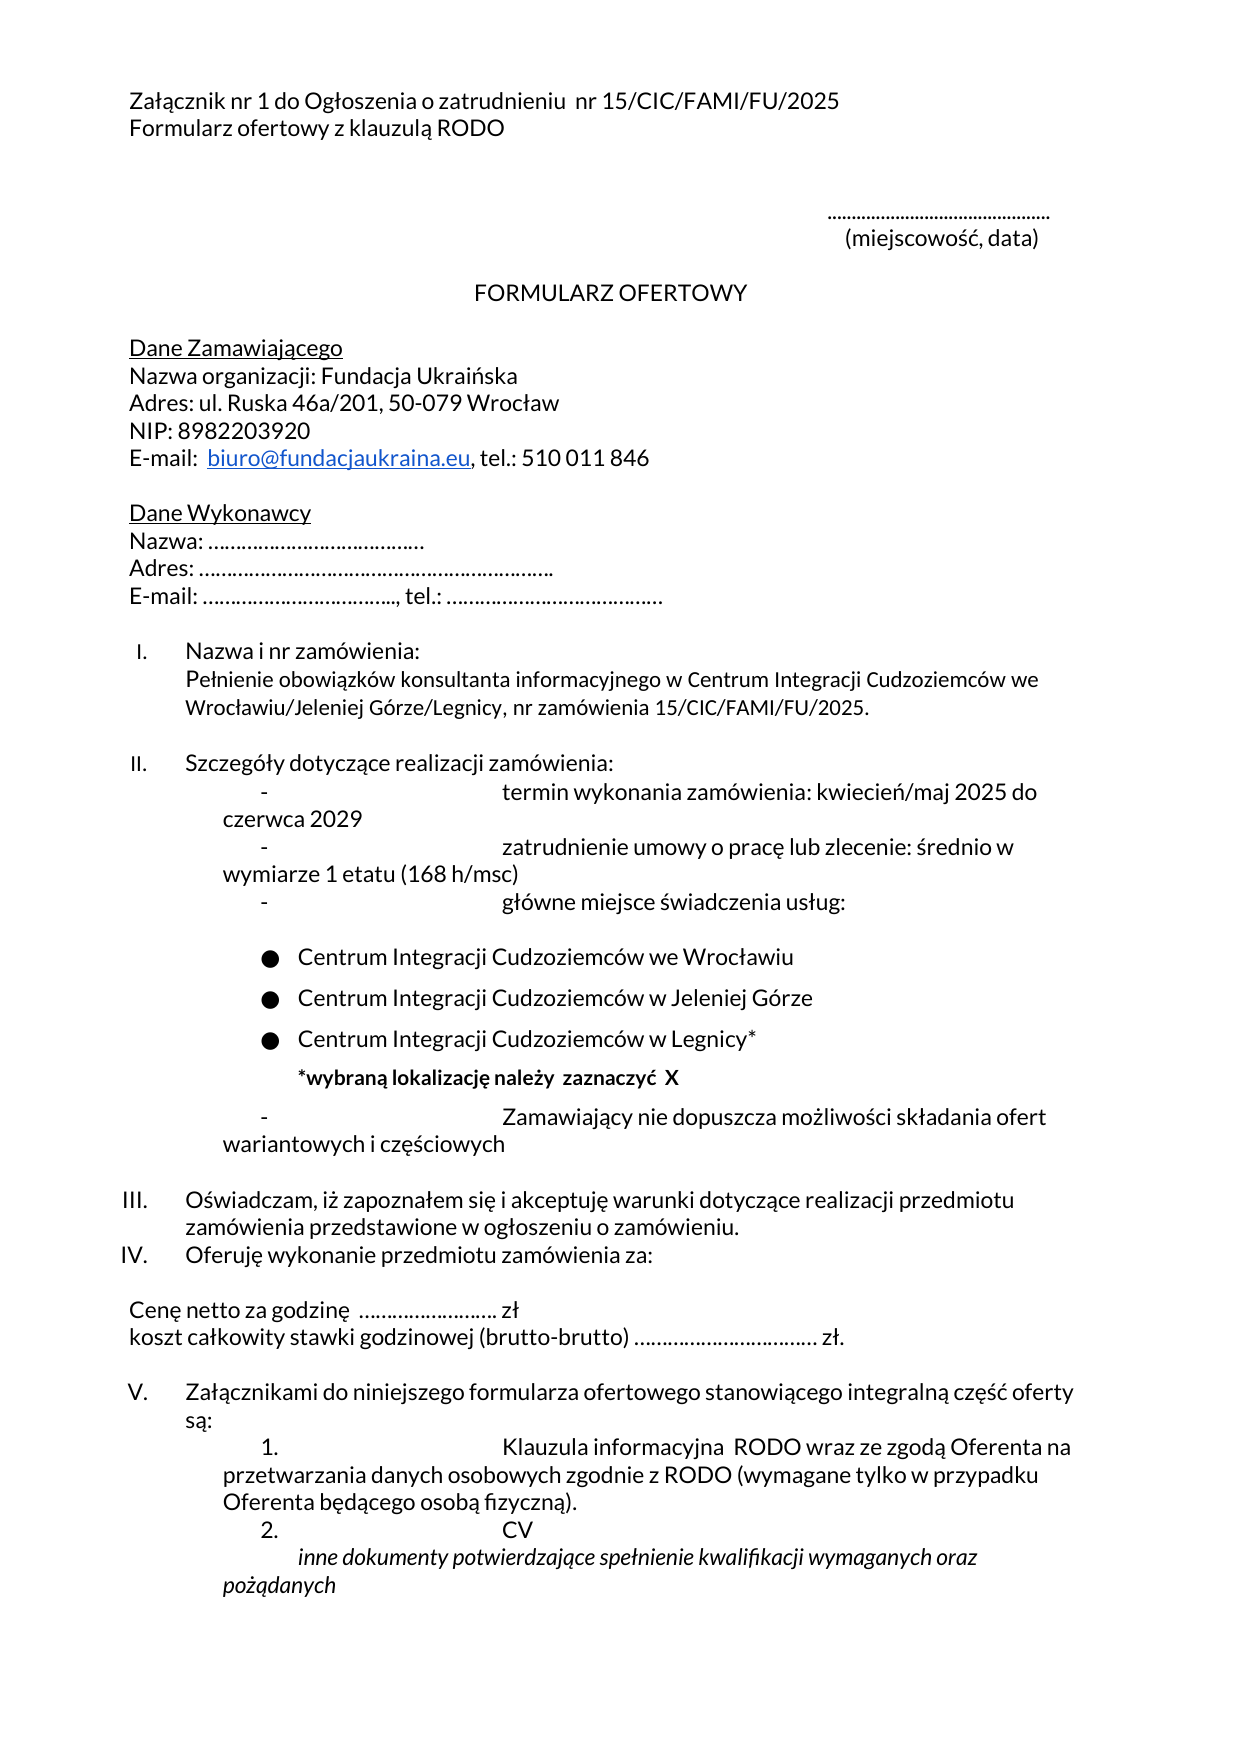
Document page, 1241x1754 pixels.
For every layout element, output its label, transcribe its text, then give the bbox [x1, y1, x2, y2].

list Szczegóły dotyczące realizacji zamówienia: [148, 749, 1093, 778]
text Dane Wykonawcy [129, 499, 1093, 527]
text .............................................. [748, 197, 1093, 224]
list CV [223, 1516, 1093, 1543]
text Dane Zamawiającego [129, 334, 1093, 362]
text NIP: 8982203920 [129, 417, 1093, 444]
list Oferuję wykonanie przedmiotu zamówienia za: [148, 1241, 1093, 1268]
list główne miejsce świadczenia usług: [223, 888, 1093, 915]
list Centrum Integracji Cudzoziemców w Legnicy* *wybraną lokalizację należy zaznaczyć X [260, 1025, 1093, 1090]
list zatrudnienie umowy o pracę lub zlecenie: średnio w wymiarze 1 etatu (168 h/msc) [223, 833, 1093, 888]
text koszt całkowity stawki godzinowej (brutto-brutto) …………………………… zł. [129, 1323, 1093, 1351]
list Oświadczam, iż zapoznałem się i akceptuję warunki dotyczące realizacji przedmiotu zamówienia przedstawione w ogłoszeniu o zamówieniu. [148, 1186, 1093, 1241]
text Adres: ………………………………………………………. [129, 554, 1093, 582]
list Centrum Integracji Cudzoziemców w Jeleniej Górze [260, 984, 1093, 1011]
list Nazwa i nr zamówienia: Pełnienie obowiązków konsultanta informacyjnego w Centrum Integracji Cudzoziemców we Wrocławiu/Jeleniej Górze/Legnicy, nr zamówienia 15/CIC/FAMI/FU/2025. [148, 637, 1093, 749]
text Nazwa organizacji: Fundacja Ukraińska [129, 362, 1093, 389]
list Załącznikami do niniejszego formularza ofertowego stanowiącego integralną część oferty są: [148, 1378, 1093, 1433]
text Cenę netto za godzinę ……………………. zł [129, 1296, 1093, 1323]
text E-mail: biuro@fundacjaukraina.eu, tel.: 510 011 846 [129, 444, 1093, 472]
text FORMULARZ OFERTOWY [129, 279, 1093, 307]
text Nazwa: ………………………………… [129, 527, 1093, 554]
list Klauzula informacyjna RODO wraz ze zgodą Oferenta na przetwarzania danych osobowych zgodnie z RODO (wymagane tylko w przypadku Oferenta będącego osobą fizyczną). [223, 1433, 1093, 1516]
list Centrum Integracji Cudzoziemców we Wrocławiu [260, 943, 1093, 970]
list termin wykonania zamówienia: kwiecień/maj 2025 do czerwca 2029 [223, 778, 1093, 833]
text E-mail: …………………………….., tel.: ………………………………… [129, 582, 1093, 609]
text inne dokumenty potwierdzające spełnienie kwalifikacji wymaganych oraz pożądanych [223, 1543, 1093, 1598]
text Adres: ul. Ruska 46a/201, 50-079 Wrocław [129, 389, 1093, 417]
list Zamawiający nie dopuszcza możliwości składania ofert wariantowych i częściowych [223, 1103, 1093, 1186]
text Załącznik nr 1 do Ogłoszenia o zatrudnieniu nr 15/CIC/FAMI/FU/2025 Formularz ofertowy z klauzulą RODO [129, 87, 1093, 142]
text (miejscowość, data) [129, 224, 1093, 252]
